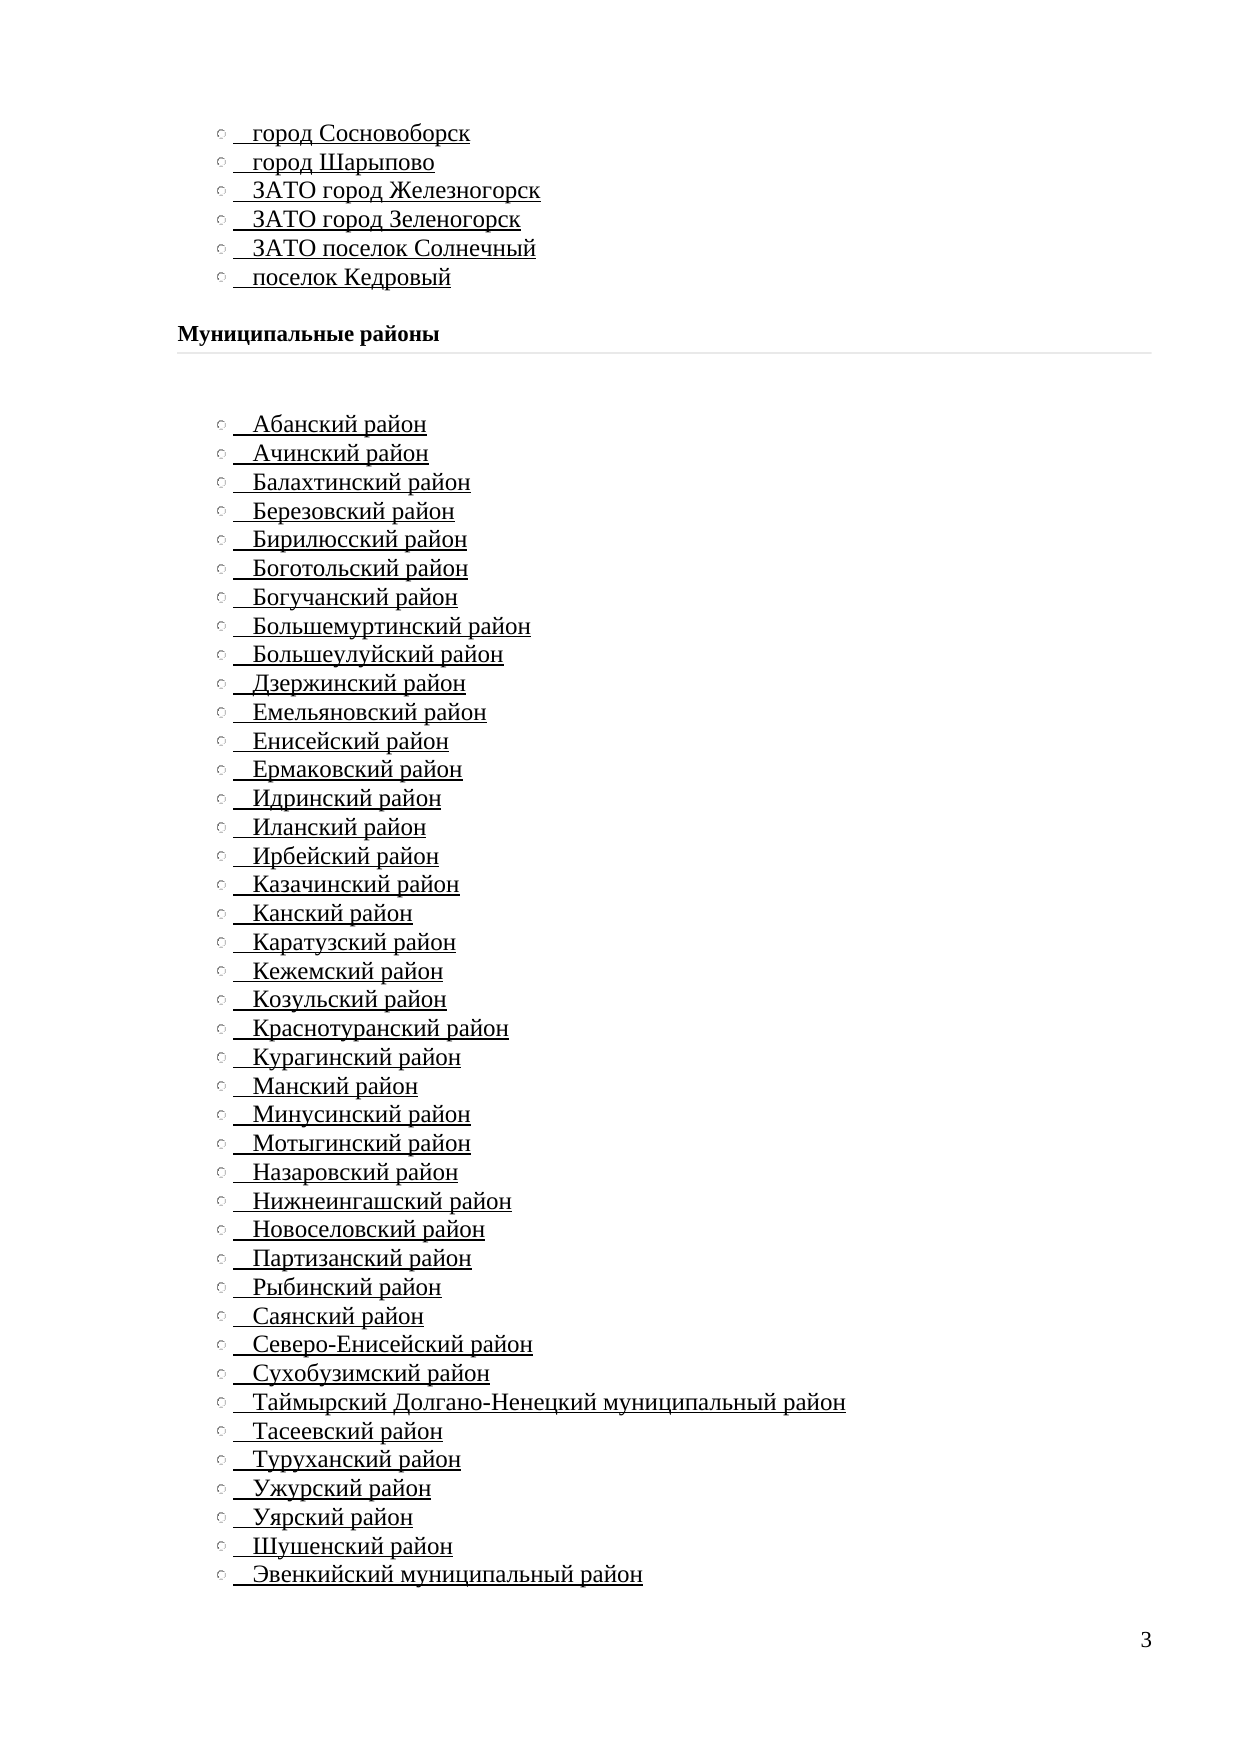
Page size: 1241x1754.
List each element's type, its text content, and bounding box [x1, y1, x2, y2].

list Мотыгинский район [215, 1128, 1152, 1157]
list Идринский район [215, 783, 1152, 812]
list Боготольский район [215, 553, 1152, 582]
text Муниципальные районы [177, 320, 1152, 346]
list Сухобузимский район [215, 1358, 1152, 1387]
list Партизанский район [215, 1243, 1152, 1272]
list Дзержинский район [215, 668, 1152, 697]
list Ермаковский район [215, 754, 1152, 783]
list поселок Кедровый [215, 262, 1152, 291]
list Тасеевский район [215, 1416, 1152, 1444]
list Большеулуйский район [215, 639, 1152, 668]
list ЗАТО поселок Солнечный [215, 233, 1152, 262]
list Ирбейский район [215, 841, 1152, 869]
list Эвенкийский муниципальный район [215, 1559, 1152, 1588]
list город Сосновоборск [215, 118, 1152, 147]
list Каратузский район [215, 927, 1152, 956]
list Нижнеингашский район [215, 1186, 1152, 1214]
list Уярский район [215, 1502, 1152, 1531]
list Курагинский район [215, 1042, 1152, 1071]
list Балахтинский район [215, 467, 1152, 496]
list ЗАТО город Зеленогорск [215, 204, 1152, 233]
list Козульский район [215, 984, 1152, 1013]
list Назаровский район [215, 1157, 1152, 1186]
list Емельяновский район [215, 697, 1152, 726]
list город Шарыпово [215, 147, 1152, 176]
list Большемуртинский район [215, 611, 1152, 639]
list Рыбинский район [215, 1272, 1152, 1301]
list Северо-Енисейский район [215, 1329, 1152, 1358]
list Казачинский район [215, 869, 1152, 898]
list Краснотуранский район [215, 1013, 1152, 1042]
list Туруханский район [215, 1444, 1152, 1473]
list Абанский район [215, 409, 1152, 438]
list ЗАТО город Железногорск [215, 176, 1152, 204]
list Богучанский район [215, 582, 1152, 611]
list Березовский район [215, 496, 1152, 524]
list Минусинский район [215, 1099, 1152, 1128]
list Новоселовский район [215, 1214, 1152, 1243]
list Манский район [215, 1071, 1152, 1099]
list Кежемский район [215, 956, 1152, 984]
list Ачинский район [215, 438, 1152, 467]
list Иланский район [215, 812, 1152, 841]
list Енисейский район [215, 726, 1152, 754]
list Саянский район [215, 1301, 1152, 1329]
list Бирилюсский район [215, 524, 1152, 553]
list Ужурский район [215, 1473, 1152, 1502]
list Шушенский район [215, 1531, 1152, 1559]
list Таймырский Долгано-Ненецкий муниципальный район [215, 1387, 1152, 1416]
list Канский район [215, 898, 1152, 927]
